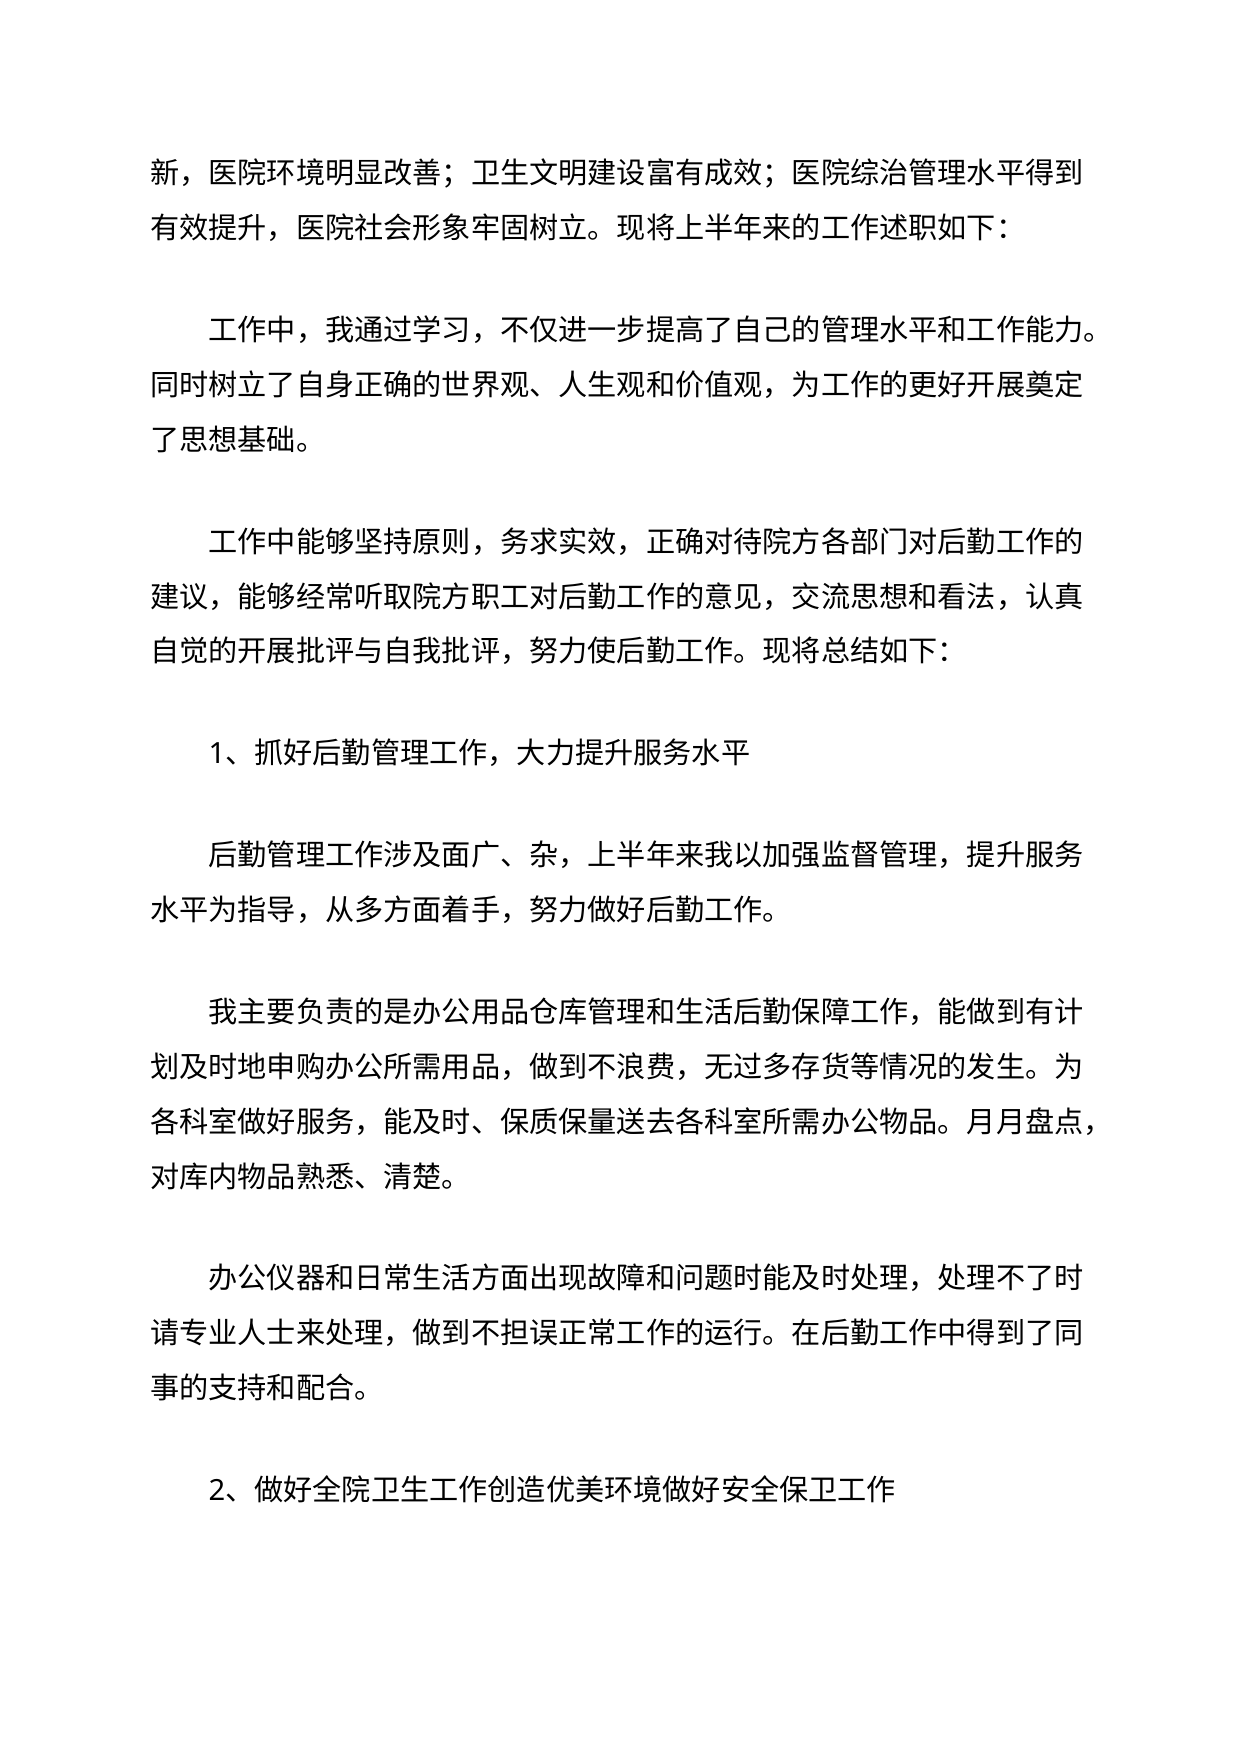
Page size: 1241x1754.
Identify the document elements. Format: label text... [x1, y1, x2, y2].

text 1、抓好后勤管理工作，大力提升服务水平 [150, 730, 1090, 772]
text 工作中能够坚持原则，务求实效，正确对待院方各部门对后勤工作的建议，能够经常听取院方职工对后勤工作的意见，交流思想和看法，认真自觉的开展批评与自我批评，努力使后勤工作。现将总结如下： [150, 518, 1090, 670]
text 后勤管理工作涉及面广、杂，上半年来我以加强监督管理，提升服务水平为指导，从多方面着手，努力做好后勤工作。 [150, 832, 1090, 929]
text 工作中，我通过学习，不仅进一步提高了自己的管理水平和工作能力。同时树立了自身正确的世界观、人生观和价值观，为工作的更好开展奠定了思想基础。 [150, 307, 1090, 459]
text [150, 150, 1090, 247]
text 我主要负责的是办公用品仓库管理和生活后勤保障工作，能做到有计划及时地申购办公所需用品，做到不浪费，无过多存货等情况的发生。为各科室做好服务，能及时、保质保量送去各科室所需办公物品。月月盘点，对库内物品熟悉、清楚。 [150, 988, 1090, 1195]
text 2、做好全院卫生工作创造优美环境做好安全保卫工作 [150, 1466, 1090, 1509]
text 办公仪器和日常生活方面出现故障和问题时能及时处理，处理不了时请专业人士来处理，做到不担误正常工作的运行。在后勤工作中得到了同事的支持和配合。 [150, 1255, 1090, 1407]
